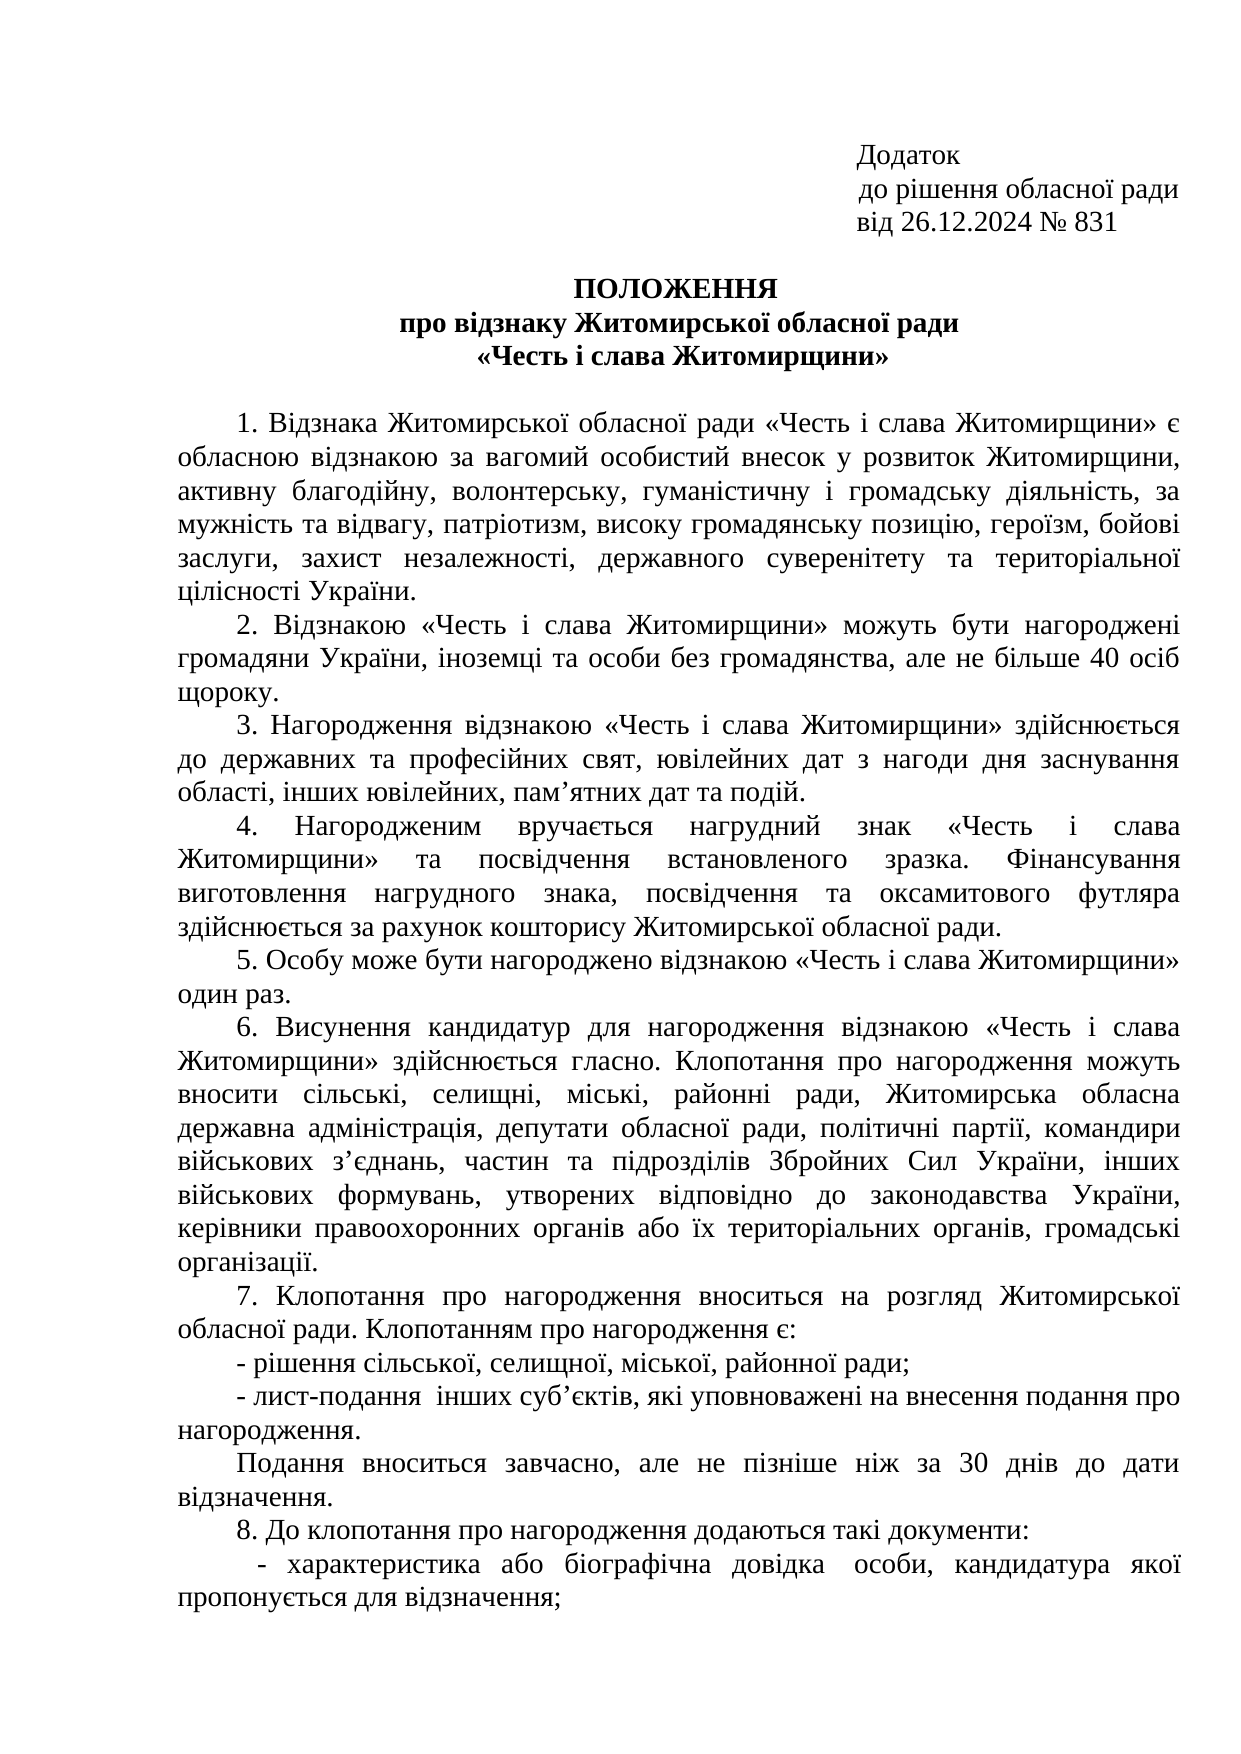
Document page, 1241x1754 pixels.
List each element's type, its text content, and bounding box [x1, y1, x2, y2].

text 7. Клопотання про нагородження вноситься на розгляд Житомирської обласної ради. Клопотанням про нагородження є: [177, 1278, 1181, 1345]
text 8. До клопотання про нагородження додаються такі документи: [236, 1512, 1181, 1546]
text про відзнаку Житомирської обласної ради [177, 305, 1181, 338]
list Подання вноситься завчасно, але не пізніше ніж за 30 днів до дати відзначення. [177, 1445, 1181, 1512]
text 6. Висунення кандидатур для нагородження відзнакою «Честь і слава Житомирщини» здійснюється гласно. Клопотання про нагородження можуть вносити сільські, селищні, міські, районні ради, Житомирська обласна державна адміністрація, депутати обласної ради, політичні партії, командири військових з’єднань, частин та підрозділів Збройних Сил України, інших військових формувань, утворених відповідно до законодавства України, керівники правоохоронних органів або їх територіальних органів, громадські організації. [177, 1009, 1181, 1278]
text 1. Відзнака Житомирської обласної ради «Честь і слава Житомирщини» є обласною відзнакою за вагомий особистий внесок у розвиток Житомирщини, активну благодійну, волонтерську, гуманістичну і громадську діяльність, за мужність та відвагу, патріотизм, високу громадянську позицію, героїзм, бойові заслуги, захист незалежності, державного суверенітету та територіальної цілісності України. [177, 406, 1181, 607]
text 2. Відзнакою «Честь і слава Житомирщини» можуть бути нагороджені громадяни України, іноземці та особи без громадянства, але не більше 40 осіб щороку. [177, 607, 1181, 707]
text ПОЛОЖЕННЯ [177, 271, 1181, 305]
text 4. Нагородженим вручається нагрудний знак «Честь і слава Житомирщини» та посвідчення встановленого зразка. Фінансування виготовлення нагрудного знака, посвідчення та оксамитового футляра здійснюється за рахунок кошторису Житомирської обласної ради. [177, 808, 1181, 942]
text «Честь і слава Житомирщини» [177, 338, 1181, 372]
text - характеристика або біографічна довідка особи, кандидатура якої пропонується для відзначення; [177, 1546, 1181, 1613]
text - лист-подання інших суб’єктів, які уповноважені на внесення подання про нагородження. [177, 1378, 1181, 1445]
text 5. Особу може бути нагороджено відзнакою «Честь і слава Житомирщини» один раз. [177, 942, 1181, 1009]
text - рішення сільської, селищної, міської, районної ради; [177, 1345, 1181, 1378]
text 3. Нагородження відзнакою «Честь і слава Житомирщини» здійснюється до державних та професійних свят, ювілейних дат з нагоди дня заснування області, інших ювілейних, пам’ятних дат та подій. [177, 707, 1181, 808]
text від 26.12.2024 № 831 [856, 204, 1181, 238]
text до рішення обласної ради [856, 171, 1181, 204]
text Додаток [856, 137, 1181, 171]
